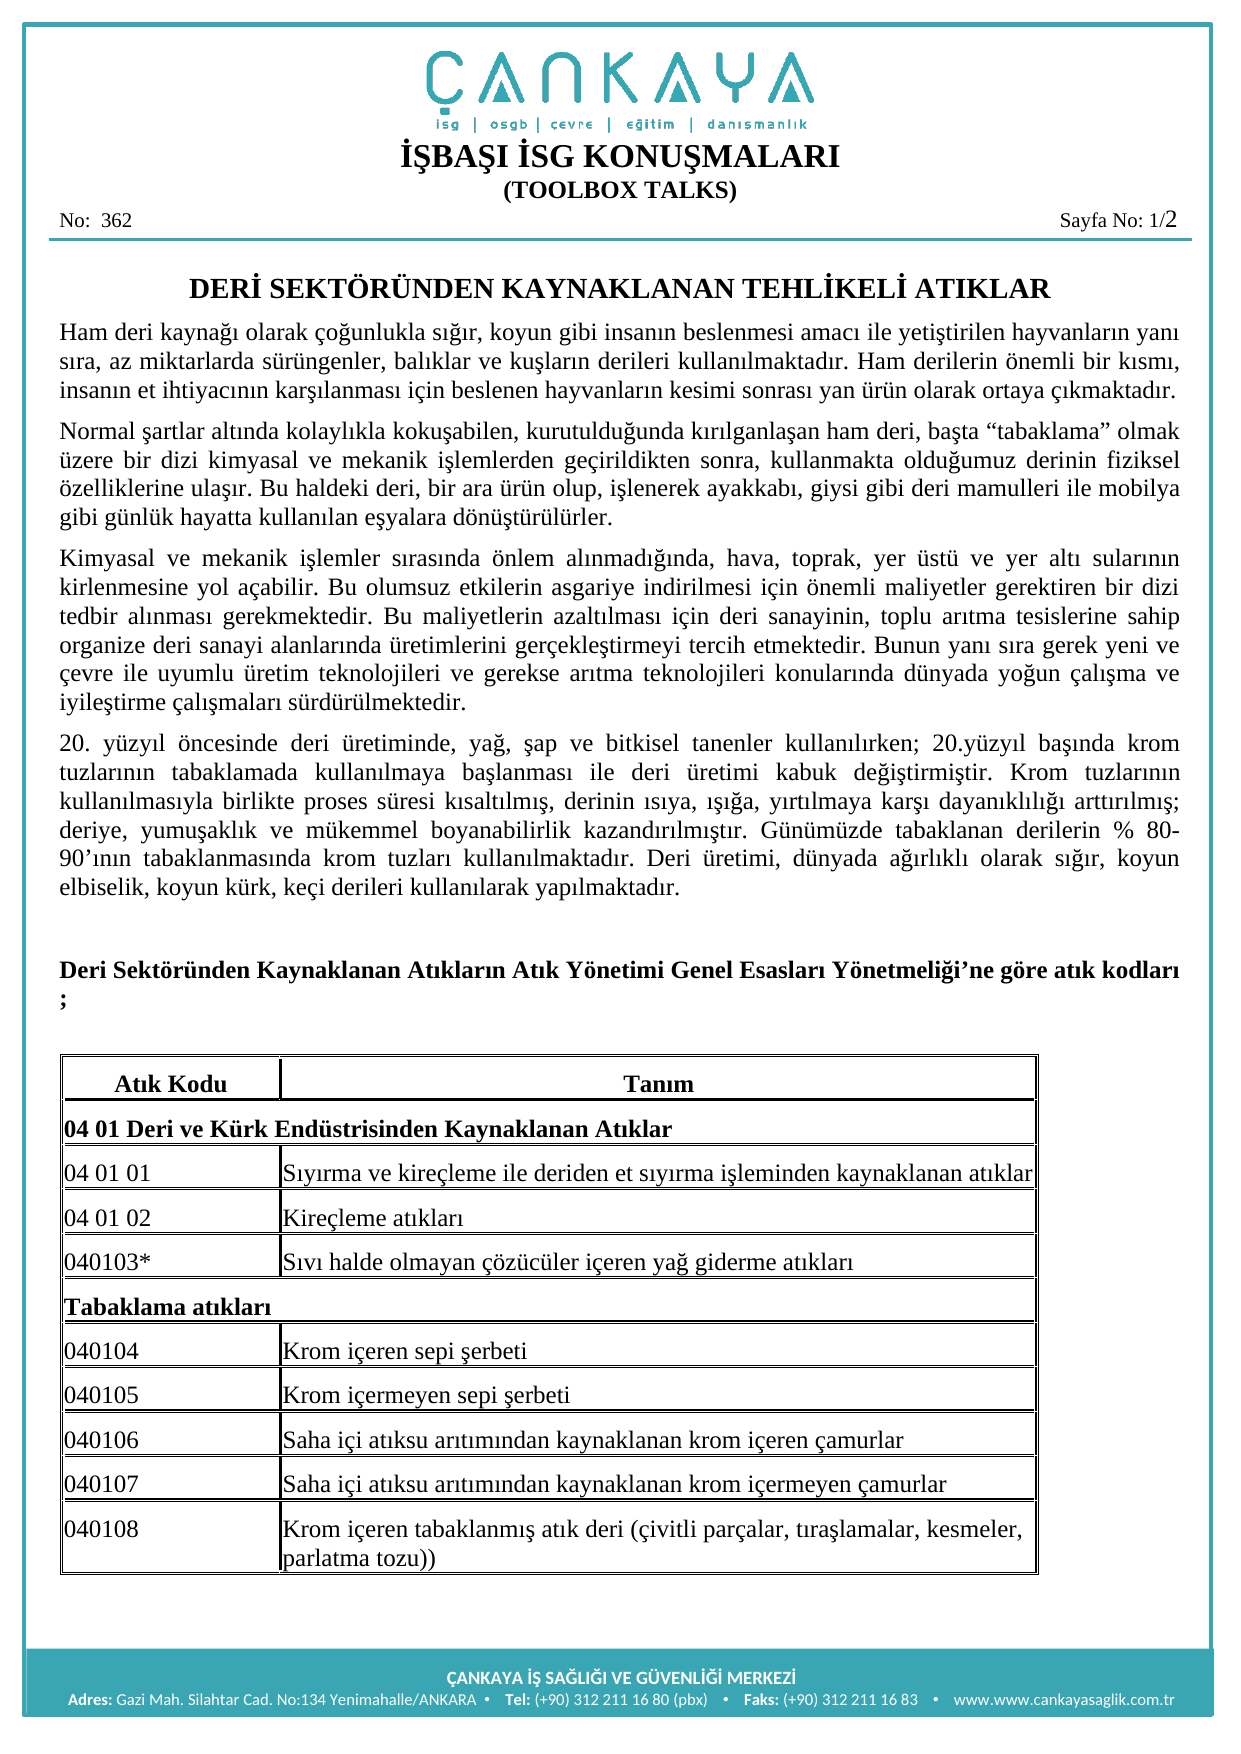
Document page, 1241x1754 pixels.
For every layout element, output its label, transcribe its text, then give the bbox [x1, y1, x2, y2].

text (TOOLBOX TALKS) [59, 175, 1181, 204]
picture [426, 51, 814, 133]
table_header Atık Kodu [63, 1055, 280, 1098]
text No: 362 Sayfa No: 1/2 [59, 204, 1181, 232]
text İŞBAŞI İSG KONUŞMALARI [59, 137, 1181, 175]
table_cell Saha içi atıksu arıtımından kaynaklanan krom içeren çamurlar [282, 1409, 1036, 1454]
table_cell Sıvı halde olmayan çözücüler içeren yağ giderme atıkları [282, 1231, 1036, 1276]
table_cell 040107 [61, 1454, 280, 1498]
text Ham deri kaynağı olarak çoğunlukla sığır, koyun gibi insanın beslenmesi amacı ile yetiştirilen hayvanların yanı sıra, az miktarlarda sürüngenler, balıklar ve kuşların derileri kullanılmaktadır. Ham derilerin önemli bir kısmı, insanın et ihtiyacının karşılanması için beslenen hayvanların kesimi sonrası yan ürün olarak ortaya çıkmaktadır. [59, 317, 1181, 403]
text DERİ SEKTÖRÜNDEN KAYNAKLANAN TEHLİKELİ ATIKLAR [59, 271, 1181, 305]
table_cell Sıyırma ve kireçleme ile deriden et sıyırma işleminden kaynaklanan atıklar [282, 1143, 1036, 1187]
table_cell Tabaklama atıkları [61, 1276, 1037, 1320]
table_cell Krom içeren sepi şerbeti [282, 1320, 1036, 1365]
table_cell Kireçleme atıkları [280, 1187, 1037, 1231]
table_cell Saha içi atıksu arıtımından kaynaklanan krom içermeyen çamurlar [280, 1454, 1037, 1498]
table_cell Krom içermeyen sepi şerbeti [280, 1365, 1037, 1409]
table_cell 040104 [63, 1320, 279, 1365]
text Deri Sektöründen Kaynaklanan Atıkların Atık Yönetimi Genel Esasları Yönetmeliği’ne göre atık kodları ; [59, 955, 1181, 1012]
table_cell 040103* [63, 1231, 279, 1276]
table_cell 040106 [63, 1409, 279, 1454]
table_cell Krom içeren tabaklanmış atık deri (çivitli parçalar, tıraşlamalar, kesmeler, parlatma tozu)) [280, 1498, 1036, 1571]
table_cell 040108 [63, 1498, 280, 1571]
table_cell 04 01 01 [63, 1143, 279, 1187]
table_cell 04 01 Deri ve Kürk Endüstrisinden Kaynaklanan Atıklar [61, 1098, 1037, 1142]
text Kimyasal ve mekanik işlemler sırasında önlem alınmadığında, hava, toprak, yer üstü ve yer altı sularının kirlenmesine yol açabilir. Bu olumsuz etkilerin asgariye indirilmesi için önemli maliyetler gerektiren bir dizi tedbir alınması gerekmektedir. Bu maliyetlerin azaltılması için deri sanayinin, toplu arıtma tesislerine sahip organize deri sanayi alanlarında üretimlerini gerçekleştirmeyi tercih etmektedir. Bunun yanı sıra gerek yeni ve çevre ile uyumlu üretim teknolojileri ve gerekse arıtma teknolojileri konularında dünyada yoğun çalışma ve iyileştirme çalışmaları sürdürülmektedir. [59, 543, 1181, 716]
text 20. yüzyıl öncesinde deri üretiminde, yağ, şap ve bitkisel tanenler kullanılırken; 20.yüzyıl başında krom tuzlarının tabaklamada kullanılmaya başlanması ile deri üretimi kabuk değiştirmiştir. Krom tuzlarının kullanılmasıyla birlikte proses süresi kısaltılmış, derinin ısıya, ışığa, yırtılmaya karşı dayanıklılığı arttırılmış; deriye, yumuşaklık ve mükemmel boyanabilirlik kazandırılmıştır. Günümüzde tabaklanan derilerin % 80-90’ının tabaklanmasında krom tuzları kullanılmaktadır. Deri üretimi, dünyada ağırlıklı olarak sığır, koyun elbiselik, koyun kürk, keçi derileri kullanılarak yapılmaktadır. [59, 728, 1181, 901]
table_cell 04 01 02 [61, 1187, 280, 1231]
table_header Tanım [280, 1057, 1035, 1098]
text Normal şartlar altında kolaylıkla kokuşabilen, kurutulduğunda kırılganlaşan ham deri, başta “tabaklama” olmak üzere bir dizi kimyasal ve mekanik işlemlerden geçirildikten sonra, kullanmakta olduğumuz derinin fiziksel özelliklerine ulaşır. Bu haldeki deri, bir ara ürün olup, işlenerek ayakkabı, giysi gibi deri mamulleri ile mobilya gibi günlük hayatta kullanılan eşyalara dönüştürülürler. [59, 416, 1181, 531]
table_cell 040105 [61, 1365, 280, 1409]
